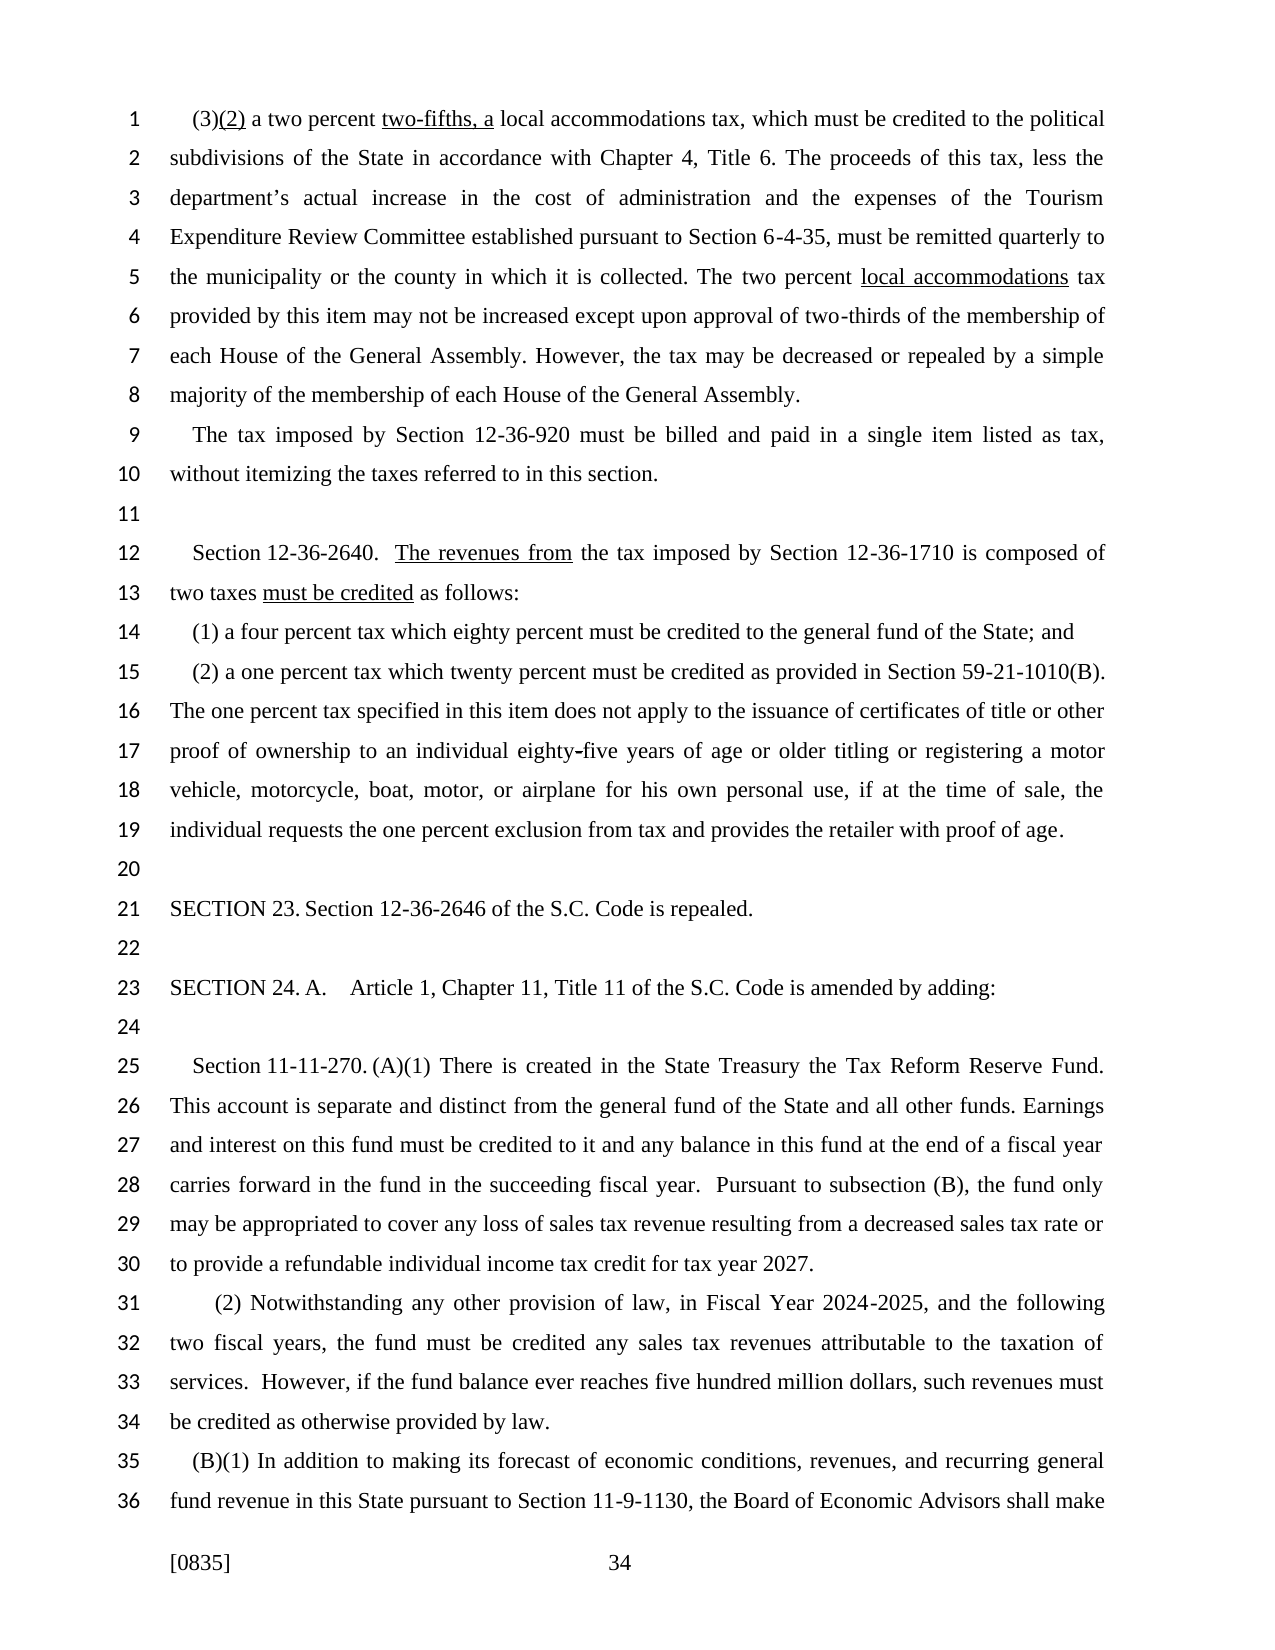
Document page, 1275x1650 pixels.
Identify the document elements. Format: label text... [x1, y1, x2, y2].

text Section 11-11-270. (A)(1) There is created in the State Treasury the Tax Reform Reserve Fund. This account is separate and distinct from the general fund of the State and all other funds. Earnings and interest on this fund must be credited to it and any balance in this fund at the end of a fiscal year carries forward in the fund in the succeeding fiscal year. Pursuant to subsection (B), the fund only may be appropriated to cover any loss of sales tax revenue resulting from a decreased sales tax rate or to provide a refundable individual income tax credit for tax year 2027. [169, 1052, 1106, 1276]
text SECTION 23. Section 12-36-2646 of the S.C. Code is repealed. [169, 894, 1106, 921]
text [169, 1447, 1106, 1513]
text SECTION 24. A. Article 1, Chapter 11, Title 11 of the S.C. Code is amended by adding: [169, 973, 1106, 1000]
text (3)(2) a two percent two-fifths, a local accommodations tax, which must be credited to the political subdivisions of the State in accordance with Chapter 4, Title 6. The proceeds of this tax, less the department’s actual increase in the cost of administration and the expenses of the Tourism Expenditure Review Committee established pursuant to Section 6-4-35, must be remitted quarterly to the municipality or the county in which it is collected. The two percent local accommodations tax provided by this item may not be increased except upon approval of two-thirds of the membership of each House of the General Assembly. However, the tax may be decreased or repealed by a simple majority of the membership of each House of the General Assembly. [169, 105, 1106, 408]
text Section 12-36-2640. The revenues from the tax imposed by Section 12-36-1710 is composed of two taxes must be credited as follows: [169, 539, 1106, 605]
text (1) a four percent tax which eighty percent must be credited to the general fund of the State; and [169, 618, 1106, 644]
text (2) Notwithstanding any other provision of law, in Fiscal Year 2024-2025, and the following two fiscal years, the fund must be credited any sales tax revenues attributable to the taxation of services. However, if the fund balance ever reaches five hundred million dollars, such revenues must be credited as otherwise provided by law. [169, 1289, 1106, 1434]
text (2) a one percent tax which twenty percent must be credited as provided in Section 59-21-1010(B). The one percent tax specified in this item does not apply to the issuance of certificates of title or other proof of ownership to an individual eighty-five years of age or older titling or registering a motor vehicle, motorcycle, boat, motor, or airplane for his own personal use, if at the time of sale, the individual requests the one percent exclusion from tax and provides the retailer with proof of age. [169, 658, 1106, 842]
text The tax imposed by Section 12-36-920 must be billed and paid in a single item listed as tax, without itemizing the taxes referred to in this section. [169, 421, 1106, 487]
